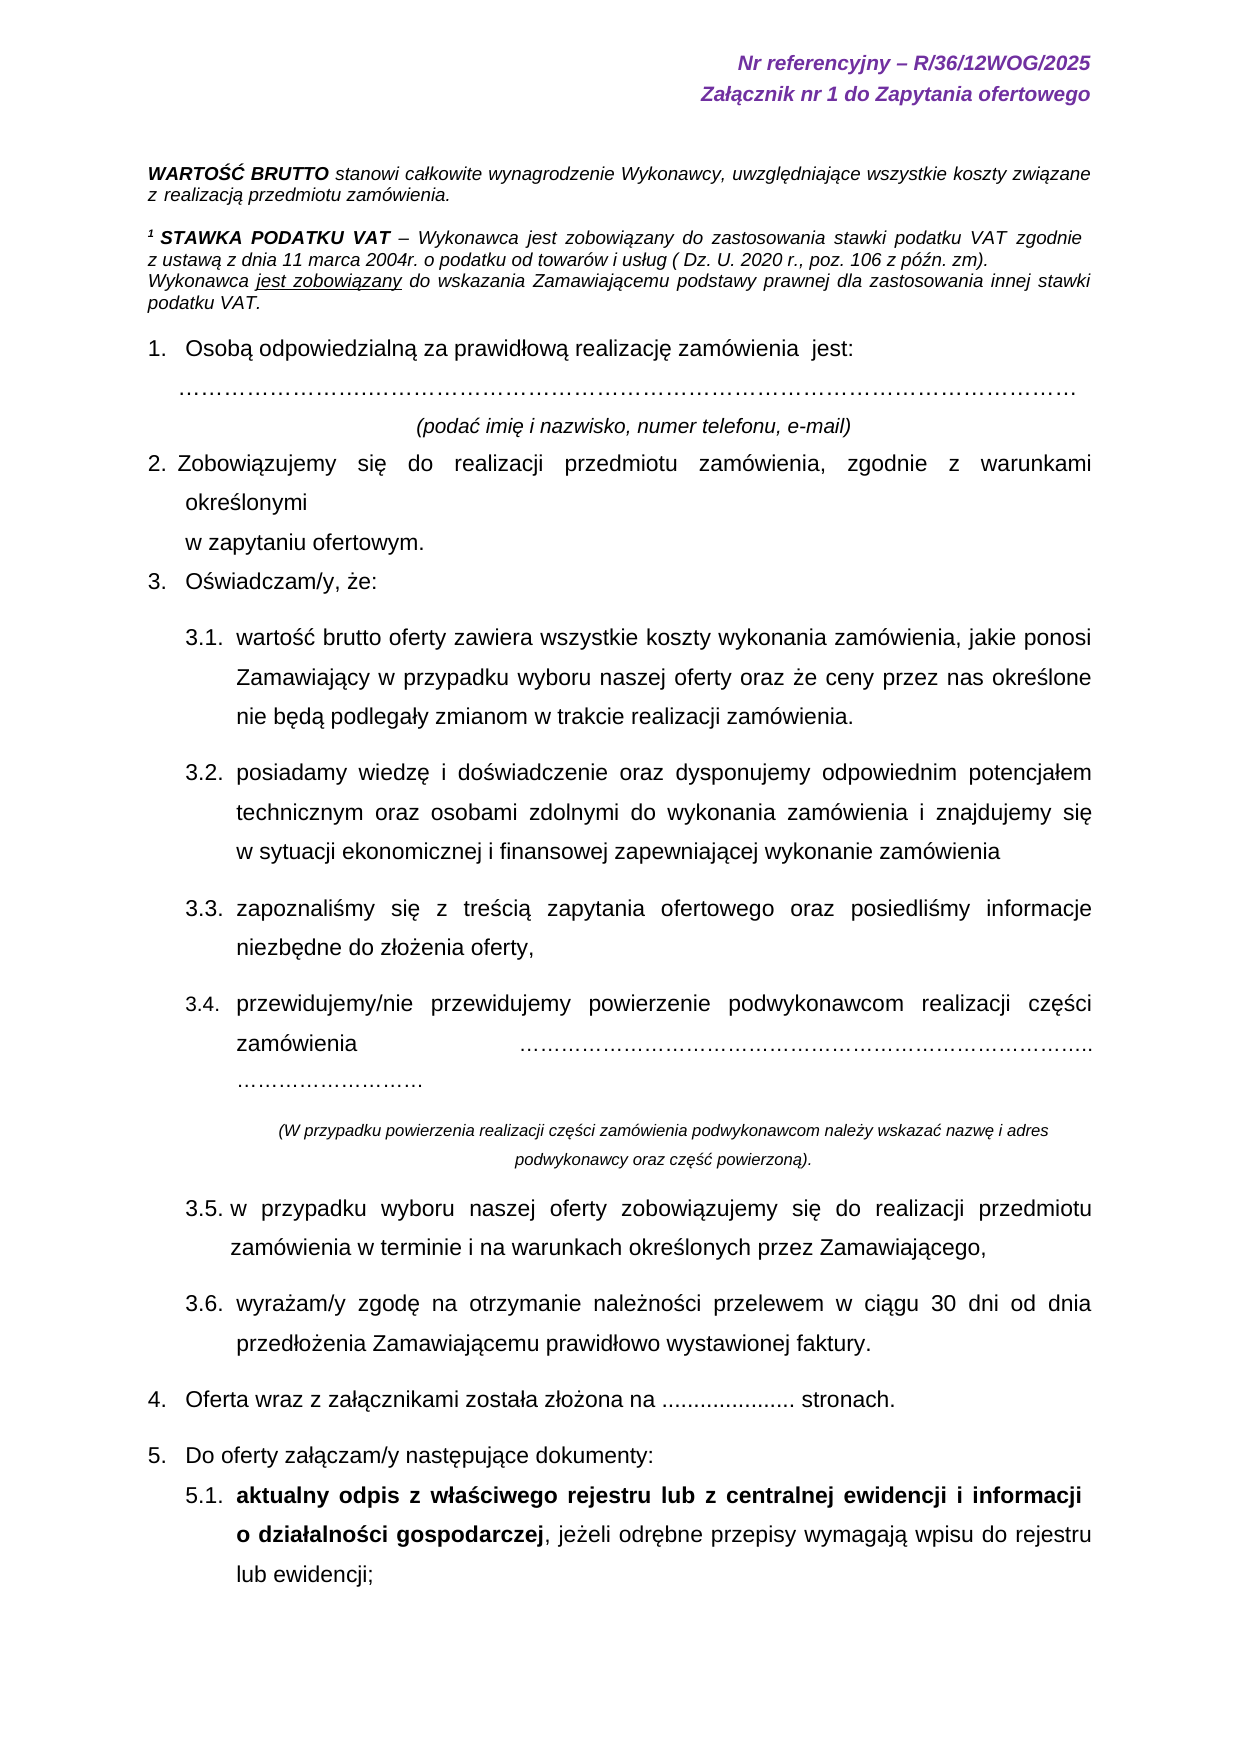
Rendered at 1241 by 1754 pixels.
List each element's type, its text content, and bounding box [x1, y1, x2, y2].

text …………………….………………………………………………………………………………… [177, 374, 1093, 401]
list Zobowiązujemy się do realizacji przedmiotu zamówienia, zgodnie z warunkami określonymi w zapytaniu ofertowym. [148, 450, 1093, 555]
list w przypadku wyboru naszej oferty zobowiązujemy się do realizacji przedmiotu zamówienia w terminie i na warunkach określonych przez Zamawiającego, [185, 1195, 1093, 1261]
list wyrażam/y zgodę na otrzymanie należności przelewem w ciągu 30 dni od dnia przedłożenia Zamawiającemu prawidłowo wystawionej faktury. [185, 1290, 1093, 1356]
list Oświadczam/y, że: [148, 568, 1093, 594]
list Oferta wraz z załącznikami została złożona na ..................... stronach. [148, 1386, 1093, 1412]
list posiadamy wiedzę i doświadczenie oraz dysponujemy odpowiednim potencjałem technicznym oraz osobami zdolnymi do wykonania zamówienia i znajdujemy się w sytuacji ekonomicznej i finansowej zapewniającej wykonanie zamówienia [185, 759, 1093, 865]
list aktualny odpis z właściwego rejestru lub z centralnej ewidencji i informacji o działalności gospodarczej, jeżeli odrębne przepisy wymagają wpisu do rejestru lub ewidencji; [185, 1482, 1093, 1587]
text Wykonawca jest zobowiązany do wskazania Zamawiającemu podstawy prawnej dla zastosowania innej stawki podatku VAT. [148, 270, 1093, 313]
list przewidujemy/nie przewidujemy powierzenie podwykonawcom realizacji części zamówienia ………………………………………………………………………..……………………… [185, 990, 1093, 1092]
text 1 STAWKA PODATKU VAT – Wykonawca jest zobowiązany do zastosowania stawki podatku VAT zgodnie z ustawą z dnia 11 marca 2004r. o podatku od towarów i usług ( Dz. U. 2020 r., poz. 106 z późn. zm). [148, 227, 1093, 270]
list Osobą odpowiedzialną za prawidłową realizację zamówienia jest: [148, 335, 1093, 361]
list zapoznaliśmy się z treścią zapytania ofertowego oraz posiedliśmy informacje niezbędne do złożenia oferty, [185, 894, 1093, 960]
text (W przypadku powierzenia realizacji części zamówienia podwykonawcom należy wskazać nazwę i adres podwykonawcy oraz część powierzoną). [236, 1121, 1093, 1168]
text WARTOŚĆ BRUTTO stanowi całkowite wynagrodzenie Wykonawcy, uwzględniające wszystkie koszty związane z realizacją przedmiotu zamówienia. [148, 162, 1093, 205]
list wartość brutto oferty zawiera wszystkie koszty wykonania zamówienia, jakie ponosi Zamawiający w przypadku wyboru naszej oferty oraz że ceny przez nas określone nie będą podlegały zmianom w trakcie realizacji zamówienia. [185, 624, 1093, 729]
text (podać imię i nazwisko, numer telefonu, e-mail) [177, 414, 1093, 438]
list Do oferty załączam/y następujące dokumenty: [148, 1442, 1093, 1468]
